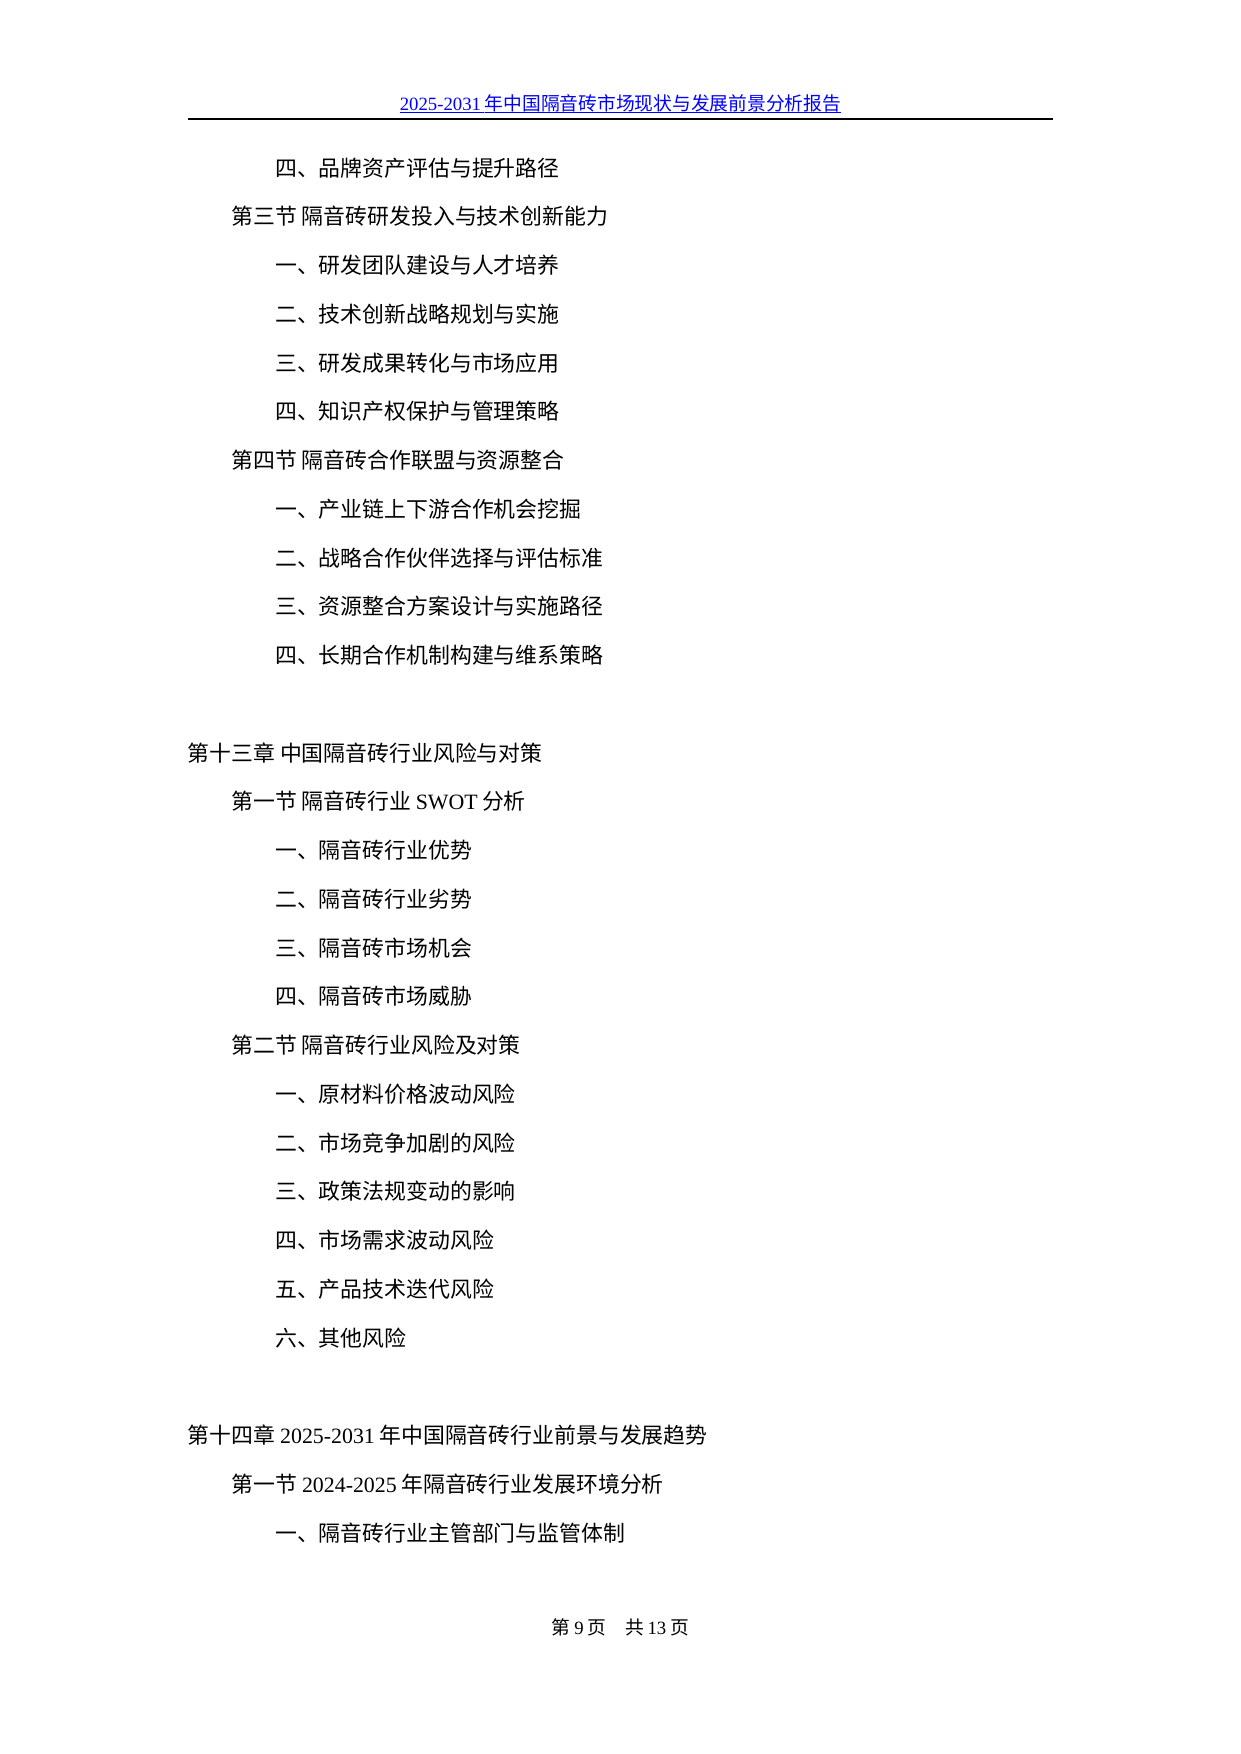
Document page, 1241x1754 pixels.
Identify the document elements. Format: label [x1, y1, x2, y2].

text [187, 150, 1053, 1548]
